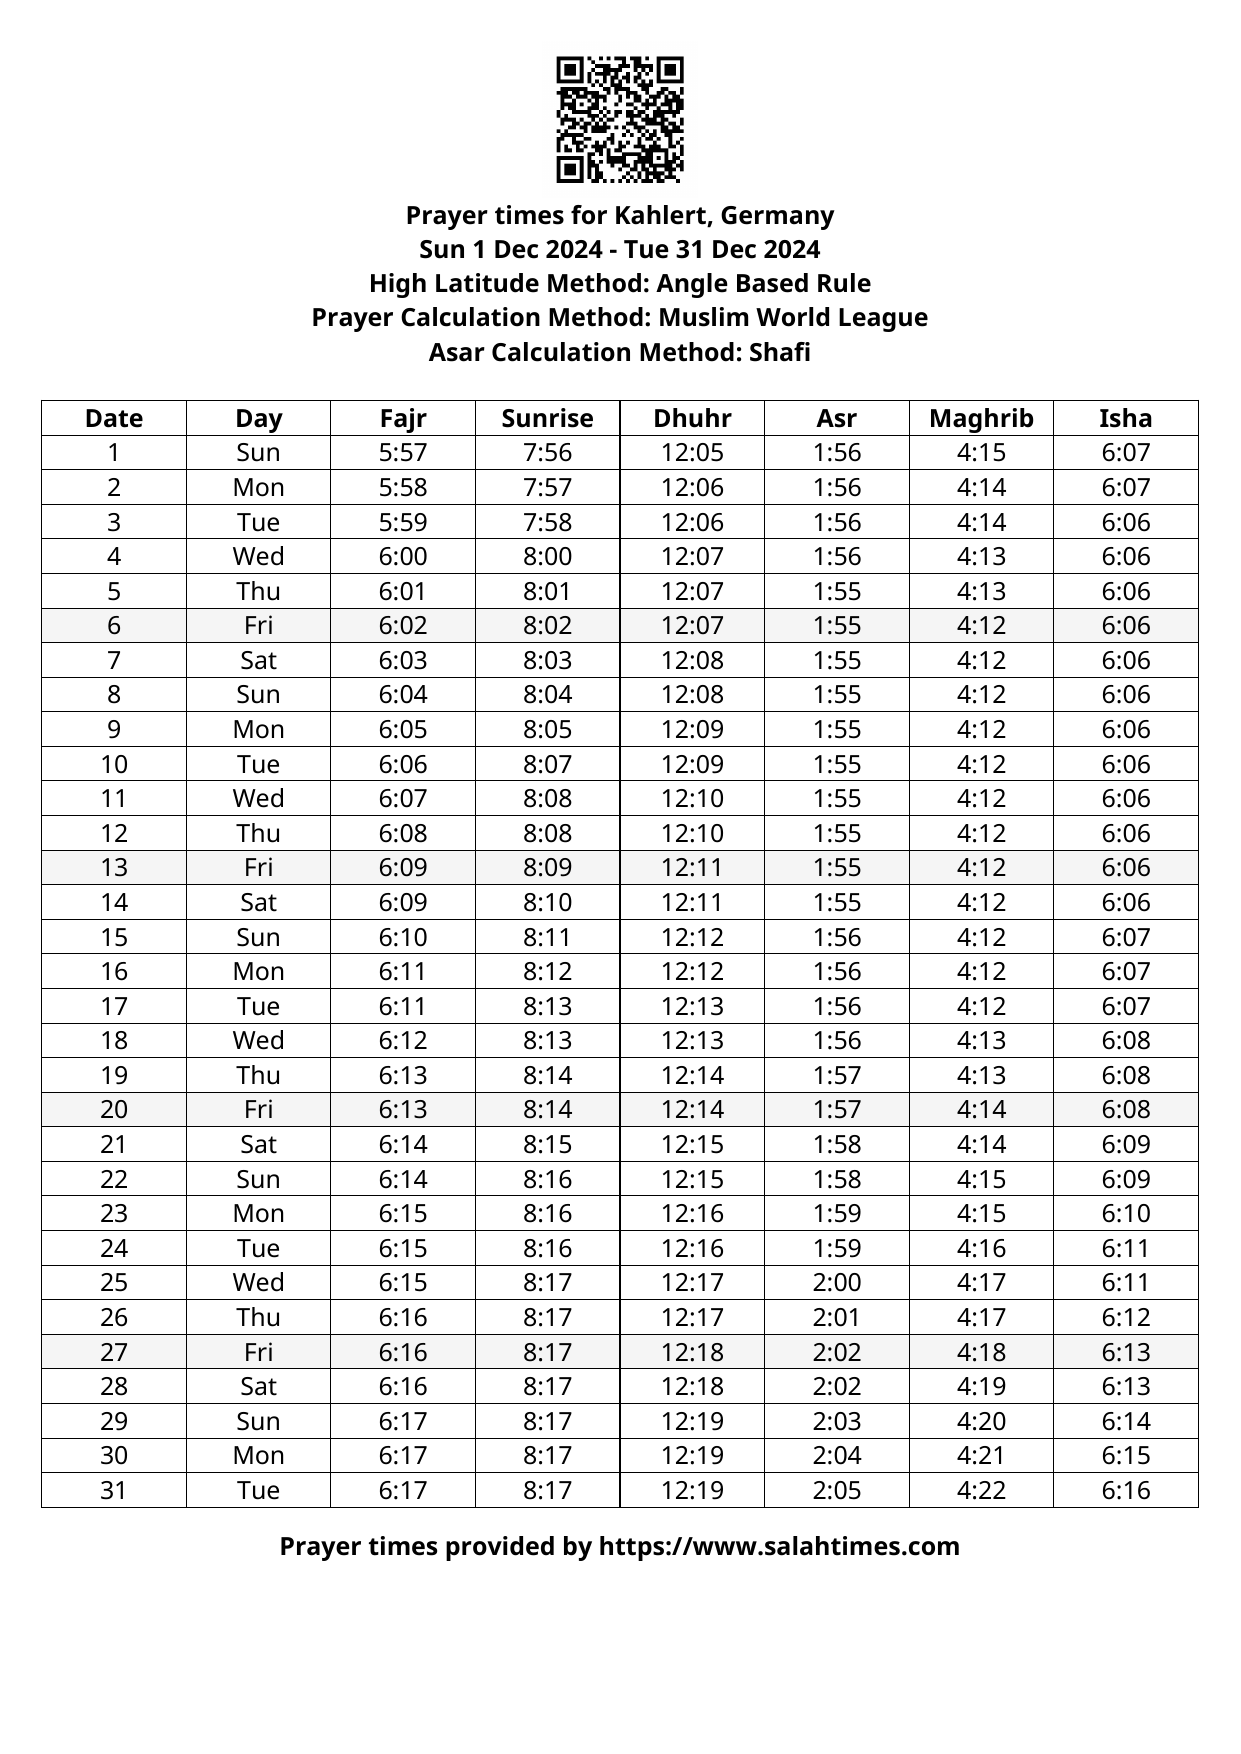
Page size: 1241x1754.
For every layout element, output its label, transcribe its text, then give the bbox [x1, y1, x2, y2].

table_cell 6:06 [1054, 885, 1198, 919]
table_cell 8:17 [476, 1439, 619, 1472]
table_header Isha [1054, 401, 1198, 434]
table_cell 6:07 [1054, 920, 1198, 953]
table_cell 6:00 [331, 539, 475, 573]
table_cell 9 [42, 712, 186, 746]
table_cell 5 [42, 574, 186, 607]
table_cell 15 [42, 920, 186, 953]
table_cell Thu [187, 816, 330, 849]
table_cell 30 [42, 1439, 186, 1472]
table_cell 4:20 [910, 1404, 1053, 1437]
table_cell 6:04 [331, 678, 475, 711]
table_cell Mon [187, 1196, 330, 1230]
table_cell Sat [187, 643, 330, 677]
table_cell 6:06 [1054, 747, 1198, 780]
table_cell 12:14 [621, 1058, 764, 1092]
table_cell 7:58 [476, 505, 619, 538]
table_cell 8:05 [476, 712, 619, 746]
table_cell 6:06 [1054, 539, 1198, 573]
table_cell 6:15 [331, 1196, 475, 1230]
table_cell 8:11 [476, 920, 619, 953]
table_cell 7:56 [476, 436, 619, 469]
table_cell 12:08 [621, 678, 764, 711]
table_cell Fri [187, 609, 330, 642]
table_cell 6:08 [1054, 1024, 1198, 1057]
table_cell 1:58 [765, 1127, 909, 1161]
table_cell 4:13 [910, 574, 1053, 607]
table_cell 4:19 [910, 1369, 1053, 1403]
table_cell 14 [42, 885, 186, 919]
table_cell 6:03 [331, 643, 475, 677]
table_cell 4:14 [910, 470, 1053, 504]
table_cell 5:58 [331, 470, 475, 504]
table_cell 26 [42, 1300, 186, 1334]
table_cell Sun [187, 920, 330, 953]
table_cell 4:12 [910, 712, 1053, 746]
table_cell 24 [42, 1231, 186, 1264]
table_header Dhuhr [621, 401, 764, 434]
table_cell 6:16 [1054, 1473, 1198, 1507]
table_cell 12:09 [621, 747, 764, 780]
table_cell 4:13 [910, 1058, 1053, 1092]
table_cell 1:55 [765, 851, 909, 884]
table_cell 29 [42, 1404, 186, 1437]
table_cell 8:14 [476, 1058, 619, 1092]
table_cell 4:17 [910, 1266, 1053, 1299]
table_cell 8:02 [476, 609, 619, 642]
table_cell 2:02 [765, 1335, 909, 1368]
table_cell 8:17 [476, 1266, 619, 1299]
table_cell 4:13 [910, 1024, 1053, 1057]
table_cell 4:12 [910, 816, 1053, 849]
table_cell 6:11 [331, 954, 475, 988]
table_cell 18 [42, 1024, 186, 1057]
table_cell 4:12 [910, 747, 1053, 780]
table_cell 6:06 [1054, 574, 1198, 607]
table_cell 12:13 [621, 1024, 764, 1057]
table_cell 12:18 [621, 1369, 764, 1403]
table_cell Sun [187, 1404, 330, 1437]
table_cell 1:57 [765, 1093, 909, 1126]
table_cell 6:02 [331, 609, 475, 642]
table_cell 6:06 [1054, 609, 1198, 642]
table_cell 12:14 [621, 1093, 764, 1126]
table_header Fajr [331, 401, 475, 434]
table_cell 4:16 [910, 1231, 1053, 1264]
table_cell 12:11 [621, 885, 764, 919]
table_cell 4:15 [910, 436, 1053, 469]
table_cell 8:08 [476, 816, 619, 849]
table_cell 12:06 [621, 470, 764, 504]
table_cell Thu [187, 1300, 330, 1334]
table_cell 4:12 [910, 989, 1053, 1022]
table_cell 8:04 [476, 678, 619, 711]
table_cell 6:17 [331, 1439, 475, 1472]
table_cell 12:07 [621, 609, 764, 642]
table_cell Mon [187, 954, 330, 988]
table_cell Wed [187, 1024, 330, 1057]
text Prayer times provided by https://www.salahtimes.com [42, 1528, 1198, 1563]
table_cell 6:08 [331, 816, 475, 849]
table_cell 1:56 [765, 539, 909, 573]
table_header Sunrise [476, 401, 619, 434]
table_cell 4:14 [910, 1127, 1053, 1161]
table_cell 6:09 [331, 851, 475, 884]
table_cell 19 [42, 1058, 186, 1092]
table_cell 1:55 [765, 712, 909, 746]
table_cell 6:13 [1054, 1335, 1198, 1368]
table_cell 10 [42, 747, 186, 780]
table_cell 2:03 [765, 1404, 909, 1437]
table_cell 8:12 [476, 954, 619, 988]
table_cell 12:12 [621, 954, 764, 988]
table_cell Mon [187, 1439, 330, 1472]
table_cell 6:16 [331, 1335, 475, 1368]
table_cell 4:12 [910, 954, 1053, 988]
table_cell 13 [42, 851, 186, 884]
table_cell 12:15 [621, 1127, 764, 1161]
table_cell 12:17 [621, 1300, 764, 1334]
table_cell Sat [187, 1127, 330, 1161]
table_cell 6:15 [331, 1231, 475, 1264]
table_cell Sat [187, 885, 330, 919]
table_cell 6:09 [1054, 1162, 1198, 1195]
table_cell 12:11 [621, 851, 764, 884]
table_cell 4:21 [910, 1439, 1053, 1472]
table_cell 12:06 [621, 505, 764, 538]
table_cell 12:10 [621, 816, 764, 849]
table_cell 4:12 [910, 643, 1053, 677]
table_cell Sun [187, 1162, 330, 1195]
table_cell 12 [42, 816, 186, 849]
table_cell 1:56 [765, 1024, 909, 1057]
table_cell 27 [42, 1335, 186, 1368]
table_cell 12:07 [621, 574, 764, 607]
table_cell 6:07 [331, 781, 475, 815]
table_cell 8:03 [476, 643, 619, 677]
table_cell Wed [187, 539, 330, 573]
table_cell 6:11 [1054, 1231, 1198, 1264]
table_cell 25 [42, 1266, 186, 1299]
table_header Date [42, 401, 186, 434]
table_cell 6:06 [1054, 712, 1198, 746]
table_cell 12:19 [621, 1473, 764, 1507]
table_cell Mon [187, 470, 330, 504]
table_cell Mon [187, 712, 330, 746]
table_cell 4:12 [910, 609, 1053, 642]
table_cell 8:15 [476, 1127, 619, 1161]
table_cell 12:05 [621, 436, 764, 469]
table_cell 8:16 [476, 1196, 619, 1230]
table_cell 2 [42, 470, 186, 504]
table_cell 6:12 [331, 1024, 475, 1057]
table_cell 12:17 [621, 1266, 764, 1299]
table_cell 8:10 [476, 885, 619, 919]
text Prayer Calculation Method: Muslim World League [42, 300, 1198, 334]
table_cell 8:14 [476, 1093, 619, 1126]
table_cell 8:17 [476, 1335, 619, 1368]
table_cell 2:05 [765, 1473, 909, 1507]
table_cell 1:55 [765, 816, 909, 849]
table_cell Sun [187, 678, 330, 711]
table_cell 8:17 [476, 1300, 619, 1334]
table_cell Thu [187, 1058, 330, 1092]
table_cell 7:57 [476, 470, 619, 504]
table_cell 6:08 [1054, 1058, 1198, 1092]
table_cell 8:07 [476, 747, 619, 780]
table_cell 8:16 [476, 1162, 619, 1195]
table_cell 6:10 [331, 920, 475, 953]
table_cell 12:12 [621, 920, 764, 953]
table_cell 6:15 [331, 1266, 475, 1299]
table_cell 1:57 [765, 1058, 909, 1092]
table_header Day [187, 401, 330, 434]
table_cell 12:13 [621, 989, 764, 1022]
table_cell 1:55 [765, 574, 909, 607]
table_cell Sat [187, 1369, 330, 1403]
table_cell Fri [187, 1093, 330, 1126]
table_cell 6:06 [1054, 678, 1198, 711]
table_cell 20 [42, 1093, 186, 1126]
table_cell 1:56 [765, 954, 909, 988]
table_cell 12:18 [621, 1335, 764, 1368]
table_cell 6:06 [1054, 781, 1198, 815]
table_cell 4 [42, 539, 186, 573]
table_cell 8:00 [476, 539, 619, 573]
table_cell 12:08 [621, 643, 764, 677]
table_cell 6:16 [331, 1300, 475, 1334]
table_cell 3 [42, 505, 186, 538]
table_cell 2:00 [765, 1266, 909, 1299]
table_cell 12:16 [621, 1231, 764, 1264]
table_cell 6:07 [1054, 436, 1198, 469]
table_cell 8:17 [476, 1369, 619, 1403]
table_cell Tue [187, 505, 330, 538]
table_cell 6:07 [1054, 989, 1198, 1022]
table_cell Wed [187, 1266, 330, 1299]
table_cell 6:13 [331, 1058, 475, 1092]
table_cell 6:16 [331, 1369, 475, 1403]
table_cell Tue [187, 989, 330, 1022]
table_cell 1:59 [765, 1196, 909, 1230]
table_cell 1:55 [765, 885, 909, 919]
table_cell 12:15 [621, 1162, 764, 1195]
table_cell 8:08 [476, 781, 619, 815]
table_cell 6:14 [1054, 1404, 1198, 1437]
table_cell 8:17 [476, 1404, 619, 1437]
text High Latitude Method: Angle Based Rule [42, 266, 1198, 300]
table_cell 28 [42, 1369, 186, 1403]
table_cell 5:57 [331, 436, 475, 469]
table_cell 4:22 [910, 1473, 1053, 1507]
table_cell 8:16 [476, 1231, 619, 1264]
table_cell 4:15 [910, 1196, 1053, 1230]
table_header Asr [765, 401, 909, 434]
table_cell 21 [42, 1127, 186, 1161]
table_cell 6:06 [331, 747, 475, 780]
table_cell 12:19 [621, 1404, 764, 1437]
table_cell 1:56 [765, 989, 909, 1022]
table_cell 2:04 [765, 1439, 909, 1472]
table_cell Tue [187, 747, 330, 780]
table_cell 4:14 [910, 1093, 1053, 1126]
table_cell 1:55 [765, 678, 909, 711]
text Sun 1 Dec 2024 - Tue 31 Dec 2024 [42, 232, 1198, 266]
table_cell 8:13 [476, 989, 619, 1022]
table_cell 6:11 [1054, 1266, 1198, 1299]
table_cell 2:01 [765, 1300, 909, 1334]
table_cell Tue [187, 1473, 330, 1507]
table_cell Fri [187, 851, 330, 884]
table_cell 6:13 [1054, 1369, 1198, 1403]
table_cell 4:13 [910, 539, 1053, 573]
table_cell Tue [187, 1231, 330, 1264]
table_cell 6:07 [1054, 470, 1198, 504]
table_cell 12:10 [621, 781, 764, 815]
table_cell 1:55 [765, 747, 909, 780]
table_cell 4:17 [910, 1300, 1053, 1334]
table_cell 6:01 [331, 574, 475, 607]
table_cell 1:55 [765, 609, 909, 642]
table_cell 12:19 [621, 1439, 764, 1472]
table_cell 7 [42, 643, 186, 677]
text Asar Calculation Method: Shafi [42, 334, 1198, 368]
table_cell 6:06 [1054, 505, 1198, 538]
table_cell 8:01 [476, 574, 619, 607]
table_cell 12:09 [621, 712, 764, 746]
table_cell 6:06 [1054, 643, 1198, 677]
table_cell 8:09 [476, 851, 619, 884]
table_cell 1:55 [765, 643, 909, 677]
table_cell 1:58 [765, 1162, 909, 1195]
table_cell 5:59 [331, 505, 475, 538]
table_cell 6:14 [331, 1162, 475, 1195]
table_cell 12:07 [621, 539, 764, 573]
table_cell 6:07 [1054, 954, 1198, 988]
table_cell 4:15 [910, 1162, 1053, 1195]
table_cell 11 [42, 781, 186, 815]
table_cell 6:05 [331, 712, 475, 746]
table_cell 1:56 [765, 436, 909, 469]
text Prayer times for Kahlert, Germany [42, 198, 1198, 232]
table_cell 1:56 [765, 505, 909, 538]
table_cell 1:59 [765, 1231, 909, 1264]
table_cell 6:12 [1054, 1300, 1198, 1334]
table_cell 4:12 [910, 781, 1053, 815]
table_cell 6:09 [331, 885, 475, 919]
table_cell 22 [42, 1162, 186, 1195]
table_cell 1 [42, 436, 186, 469]
table_cell 12:16 [621, 1196, 764, 1230]
table_cell 8 [42, 678, 186, 711]
table_cell 6:10 [1054, 1196, 1198, 1230]
table_cell 4:14 [910, 505, 1053, 538]
table_cell Thu [187, 574, 330, 607]
table_cell 17 [42, 989, 186, 1022]
table_cell 2:02 [765, 1369, 909, 1403]
table_cell 8:13 [476, 1024, 619, 1057]
table_cell 4:18 [910, 1335, 1053, 1368]
table_cell 4:12 [910, 885, 1053, 919]
picture [542, 41, 699, 198]
table_cell 6:11 [331, 989, 475, 1022]
table_cell Wed [187, 781, 330, 815]
table_cell Sun [187, 436, 330, 469]
table_cell 6:06 [1054, 816, 1198, 849]
table_cell 6:13 [331, 1093, 475, 1126]
table_cell 6:06 [1054, 851, 1198, 884]
table_cell 6:15 [1054, 1439, 1198, 1472]
table_cell 6:08 [1054, 1093, 1198, 1126]
table_cell 1:55 [765, 781, 909, 815]
table_cell 1:56 [765, 920, 909, 953]
table_cell 8:17 [476, 1473, 619, 1507]
table_cell Fri [187, 1335, 330, 1368]
table_cell 4:12 [910, 678, 1053, 711]
table_header Maghrib [910, 401, 1053, 434]
table_cell 31 [42, 1473, 186, 1507]
table_cell 16 [42, 954, 186, 988]
table_cell 1:56 [765, 470, 909, 504]
table_cell 6:14 [331, 1127, 475, 1161]
table_cell 6:17 [331, 1473, 475, 1507]
table_cell 6:09 [1054, 1127, 1198, 1161]
table_cell 6:17 [331, 1404, 475, 1437]
table_cell 4:12 [910, 851, 1053, 884]
table_cell 6 [42, 609, 186, 642]
table_cell 4:12 [910, 920, 1053, 953]
table_cell 23 [42, 1196, 186, 1230]
